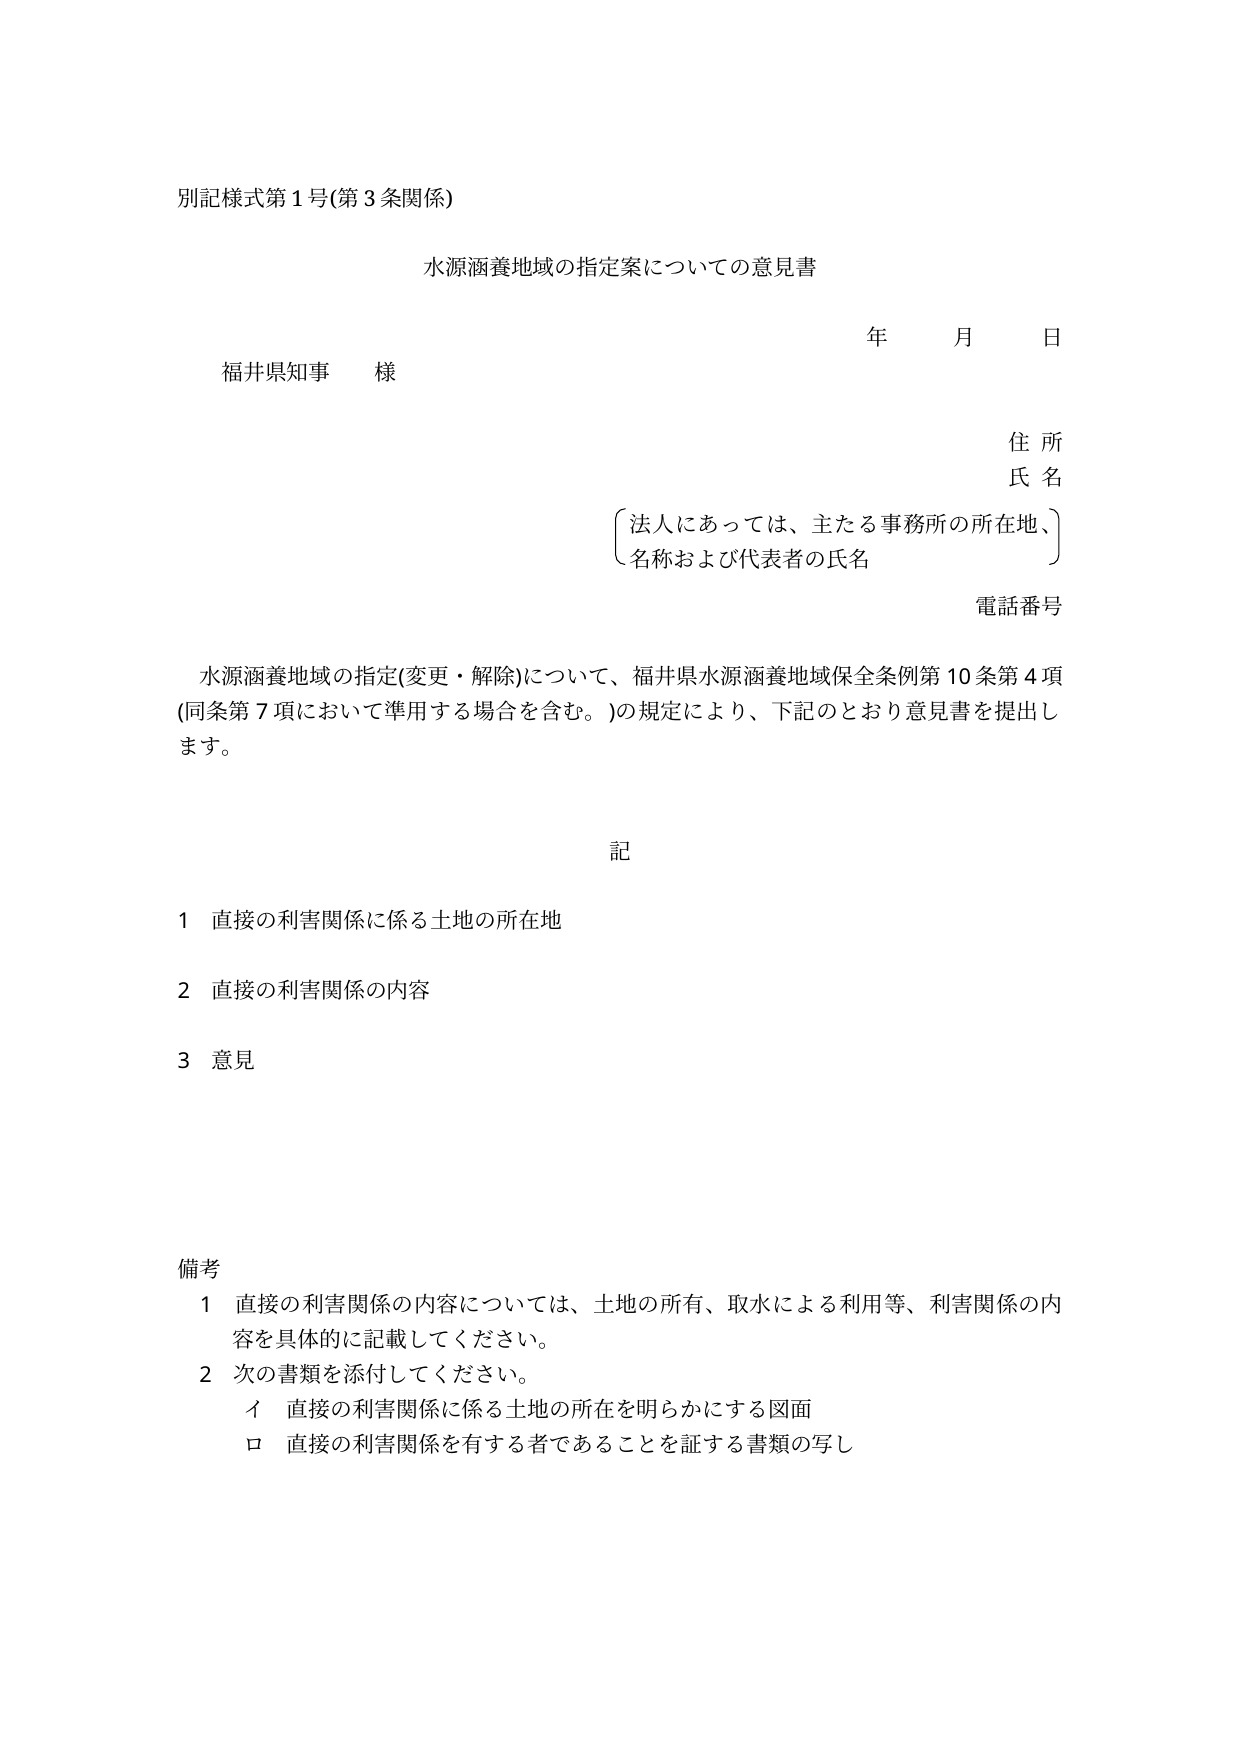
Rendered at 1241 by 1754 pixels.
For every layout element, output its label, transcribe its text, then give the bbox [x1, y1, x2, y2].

text 住所 [177, 423, 1063, 458]
text ロ 直接の利害関係を有する者であることを証する書類の写し [177, 1425, 1063, 1460]
text 電話番号 [177, 588, 1063, 623]
text 水源涵養地域の指定案についての意見書 [177, 249, 1063, 284]
table_header [167, 506, 619, 575]
text 2 次の書類を添付してください。 [177, 1356, 1063, 1391]
table_header 法人にあっては、主たる事務所の所在地、名称および代表者の氏名 [619, 506, 1073, 575]
text 氏名 [177, 458, 1063, 493]
text 1 直接の利害関係に係る土地の所在地 [177, 902, 1063, 937]
text 水源涵養地域の指定(変更・解除)について、福井県水源涵養地域保全条例第10条第4項(同条第7項において準用する場合を含む。)の規定により、下記のとおり意見書を提出します。 [177, 658, 1063, 762]
text 2 直接の利害関係の内容 [177, 972, 1063, 1007]
text 福井県知事 様 [177, 353, 1063, 388]
text 記 [177, 832, 1063, 867]
text 1 直接の利害関係の内容については、土地の所有、取水による利用等、利害関係の内容を具体的に記載してください。 [177, 1286, 1063, 1356]
text 別記様式第1号(第3条関係) [177, 179, 1063, 214]
text 年 月 日 [177, 319, 1063, 353]
text イ 直接の利害関係に係る土地の所在を明らかにする図面 [177, 1391, 1063, 1425]
text 3 意見 [177, 1042, 1063, 1076]
text 備考 [177, 1251, 1063, 1286]
